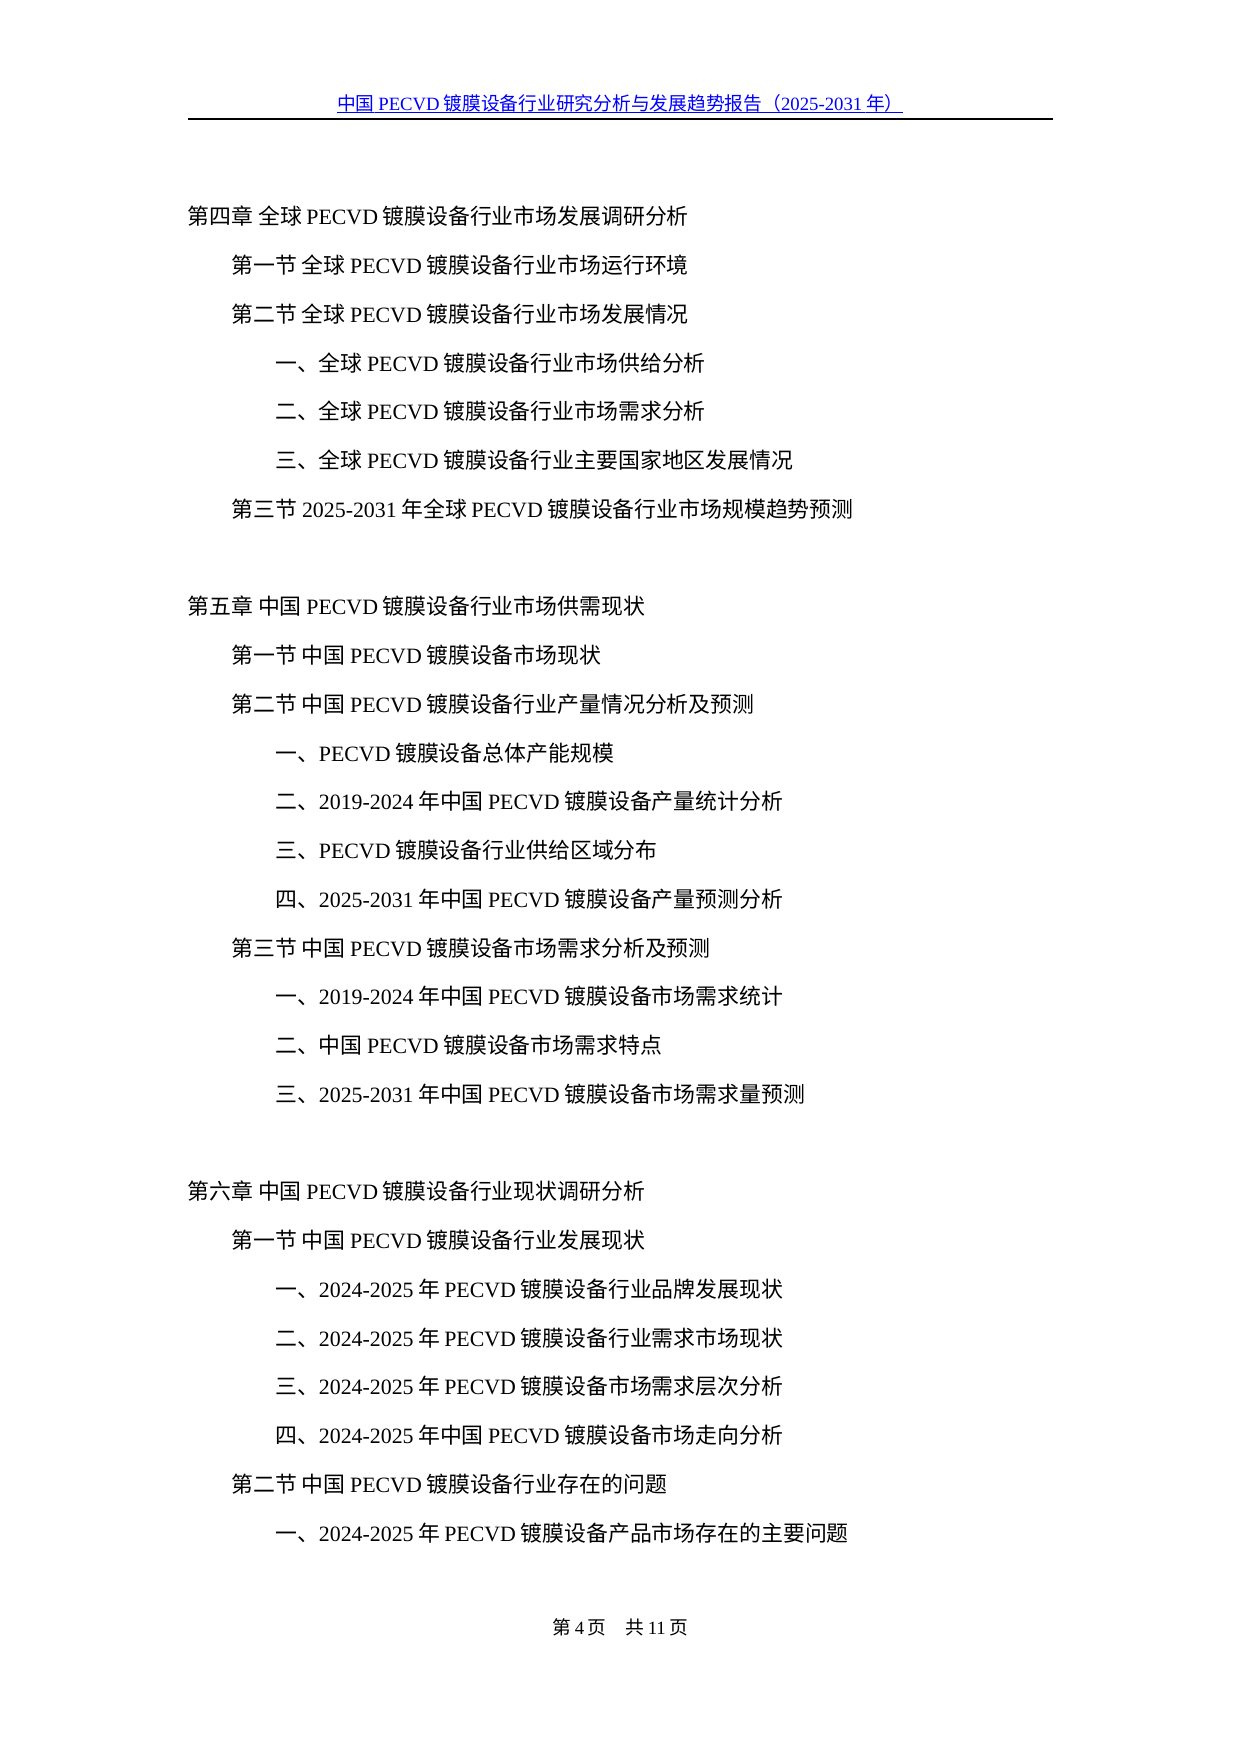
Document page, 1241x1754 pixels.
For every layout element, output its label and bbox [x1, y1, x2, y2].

text [187, 150, 1053, 1548]
